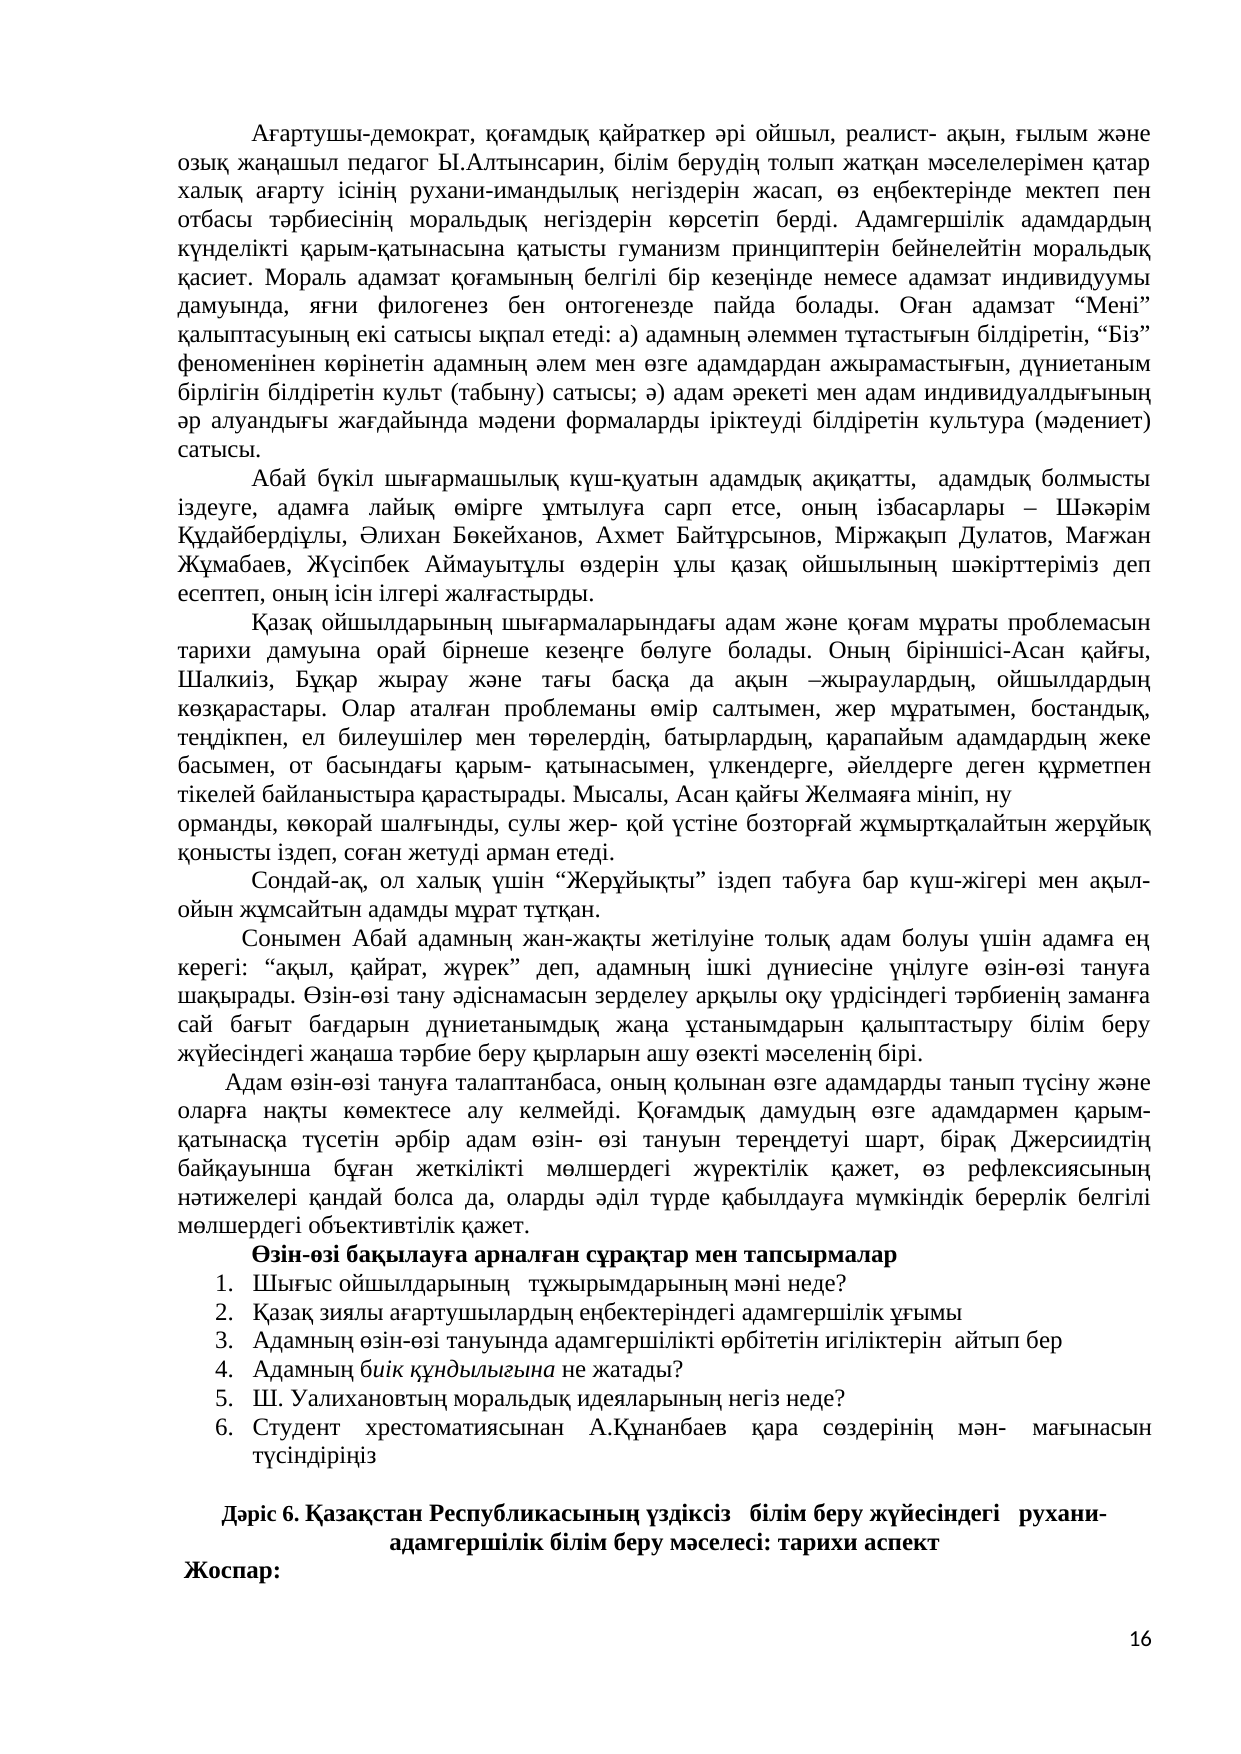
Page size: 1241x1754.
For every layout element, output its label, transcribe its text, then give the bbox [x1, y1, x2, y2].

list Қазақ зиялы ағартушылардың еңбектеріндегі адамгершілік ұғымы [215, 1297, 1152, 1326]
list Шығыс ойшылдарының тұжырымдарының мәні неде? [215, 1268, 1152, 1297]
text Жоспар: [177, 1556, 1152, 1584]
list Ш. Уалихановтың моральдық идеяларының негіз неде? [215, 1383, 1152, 1412]
list Адамның өзін-өзі тануында адамгершілікті өрбітетін игіліктерін айтып бер [215, 1326, 1152, 1354]
text орманды, көкорай шалғынды, сулы жер- қой үстіне бозторғай жұмыртқалайтын жерұйық қонысты іздеп, соған жетуді арман етеді. [177, 808, 1152, 866]
list Адамның биік құндылығына не жатады? [215, 1354, 1152, 1383]
text Абай бүкіл шығармашылық күш-қуатын адамдық ақиқатты, адамдық болмысты іздеуге, адамға лайық өмірге ұмтылуға сарп етсе, оның ізбасарлары – Шәкәрім Құдайбердіұлы, Әлихан Бөкейханов, Ахмет Байтұрсынов, Міржақып Дулатов, Мағжан Жұмабаев, Жүсіпбек Аймауытұлы өздерін ұлы қазақ ойшылының шәкірттеріміз деп есептеп, оның ісін ілгері жалғастырды. [177, 463, 1152, 607]
list Студент хрестоматиясынан А.Құнанбаев қара сөздерінің мән- мағынасын түсіндіріңіз [215, 1412, 1152, 1469]
text Сонымен Абай адамның жан-жақты жетілуіне толық адам болуы үшін адамға ең керегі: “ақыл, қайрат, жүрек” деп, адамның ішкі дүниесіне үңілуге өзін-өзі тануға шақырады. Өзін-өзі тану әдіснамасын зерделеу арқылы оқу үрдісіндегі тәрбиенің заманға сай бағыт бағдарын дүниетанымдық жаңа ұстанымдарын қалыптастыру білім беру жүйесіндегі жаңаша тәрбие беру қырларын ашу өзекті мәселенің бірі. [177, 923, 1152, 1067]
text Қазақ ойшылдарының шығармаларындағы адам және қоғам мұраты проблемасын тарихи дамуына орай бірнеше кезеңге бөлуге болады. Оның біріншісі-Асан қайғы, Шалкиіз, Бұқар жырау және тағы басқа да ақын –жыраулардың, ойшылдардың көзқарастары. Олар аталған проблеманы өмір салтымен, жер мұратымен, бостандық, теңдікпен, ел билеушілер мен төрелердің, батырлардың, қарапайым адамдардың жеке басымен, от басындағы қарым- қатынасымен, үлкендерге, әйелдерге деген құрметпен тікелей байланыстыра қарастырады. Мысалы, Асан қайғы Желмаяға мініп, ну [177, 607, 1152, 808]
text Өзін-өзі бақылауға арналған сұрақтар мен тапсырмалар [177, 1239, 1152, 1268]
text Адам өзін-өзі тануға талаптанбаса, оның қолынан өзге адамдарды танып түсіну және оларға нақты көмектесе алу келмейді. Қоғамдық дамудың өзге адамдармен қарым-қатынасқа түсетін әрбір адам өзін- өзі тануын тереңдетуі шарт, бірақ Джерсиидтің байқауынша бұған жеткілікті мөлшердегі жүректілік қажет, өз рефлексиясының нәтижелері қандай болса да, оларды әділ түрде қабылдауға мүмкіндік берерлік белгілі мөлшердегі объективтілік қажет. [177, 1067, 1152, 1239]
text Сондай-ақ, ол халық үшін “Жерұйықты” іздеп табуға бар күш-жігері мен ақыл-ойын жұмсайтын адамды мұрат тұтқан. [177, 866, 1152, 923]
text Дәріс 6. Қазақстан Республикасының үздіксіз білім беру жүйесіндегі рухани- адамгершілік білім беру мәселесі: тарихи аспект [177, 1498, 1152, 1556]
text Ағартушы-демократ, қоғамдық қайраткер әрі ойшыл, реалист- ақын, ғылым және озық жаңашыл педагог Ы.Алтынсарин, білім берудің толып жатқан мәселелерімен қатар халық ағарту ісінің рухани-имандылық негіздерін жасап, өз еңбектерінде мектеп пен отбасы тәрбиесінің моральдық негіздерін көрсетіп берді. Адамгершілік адамдардың күнделікті қарым-қатынасына қатысты гуманизм принциптерін бейнелейтін моральдық қасиет. Мораль адамзат қоғамының белгілі бір кезеңінде немесе адамзат индивидуумы дамуында, яғни филогенез бен онтогенезде пайда болады. Оған адамзат “Мені” қалыптасуының екі сатысы ықпал етеді: а) адамның әлеммен тұтастығын білдіретін, “Біз” феноменінен көрінетін адамның әлем мен өзге адамдардан ажырамастығын, дүниетаным бірлігін білдіретін культ (табыну) сатысы; ә) адам әрекеті мен адам индивидуалдығының әр алуандығы жағдайында мәдени формаларды іріктеуді білдіретін культура (мәдениет) сатысы. [177, 118, 1152, 463]
